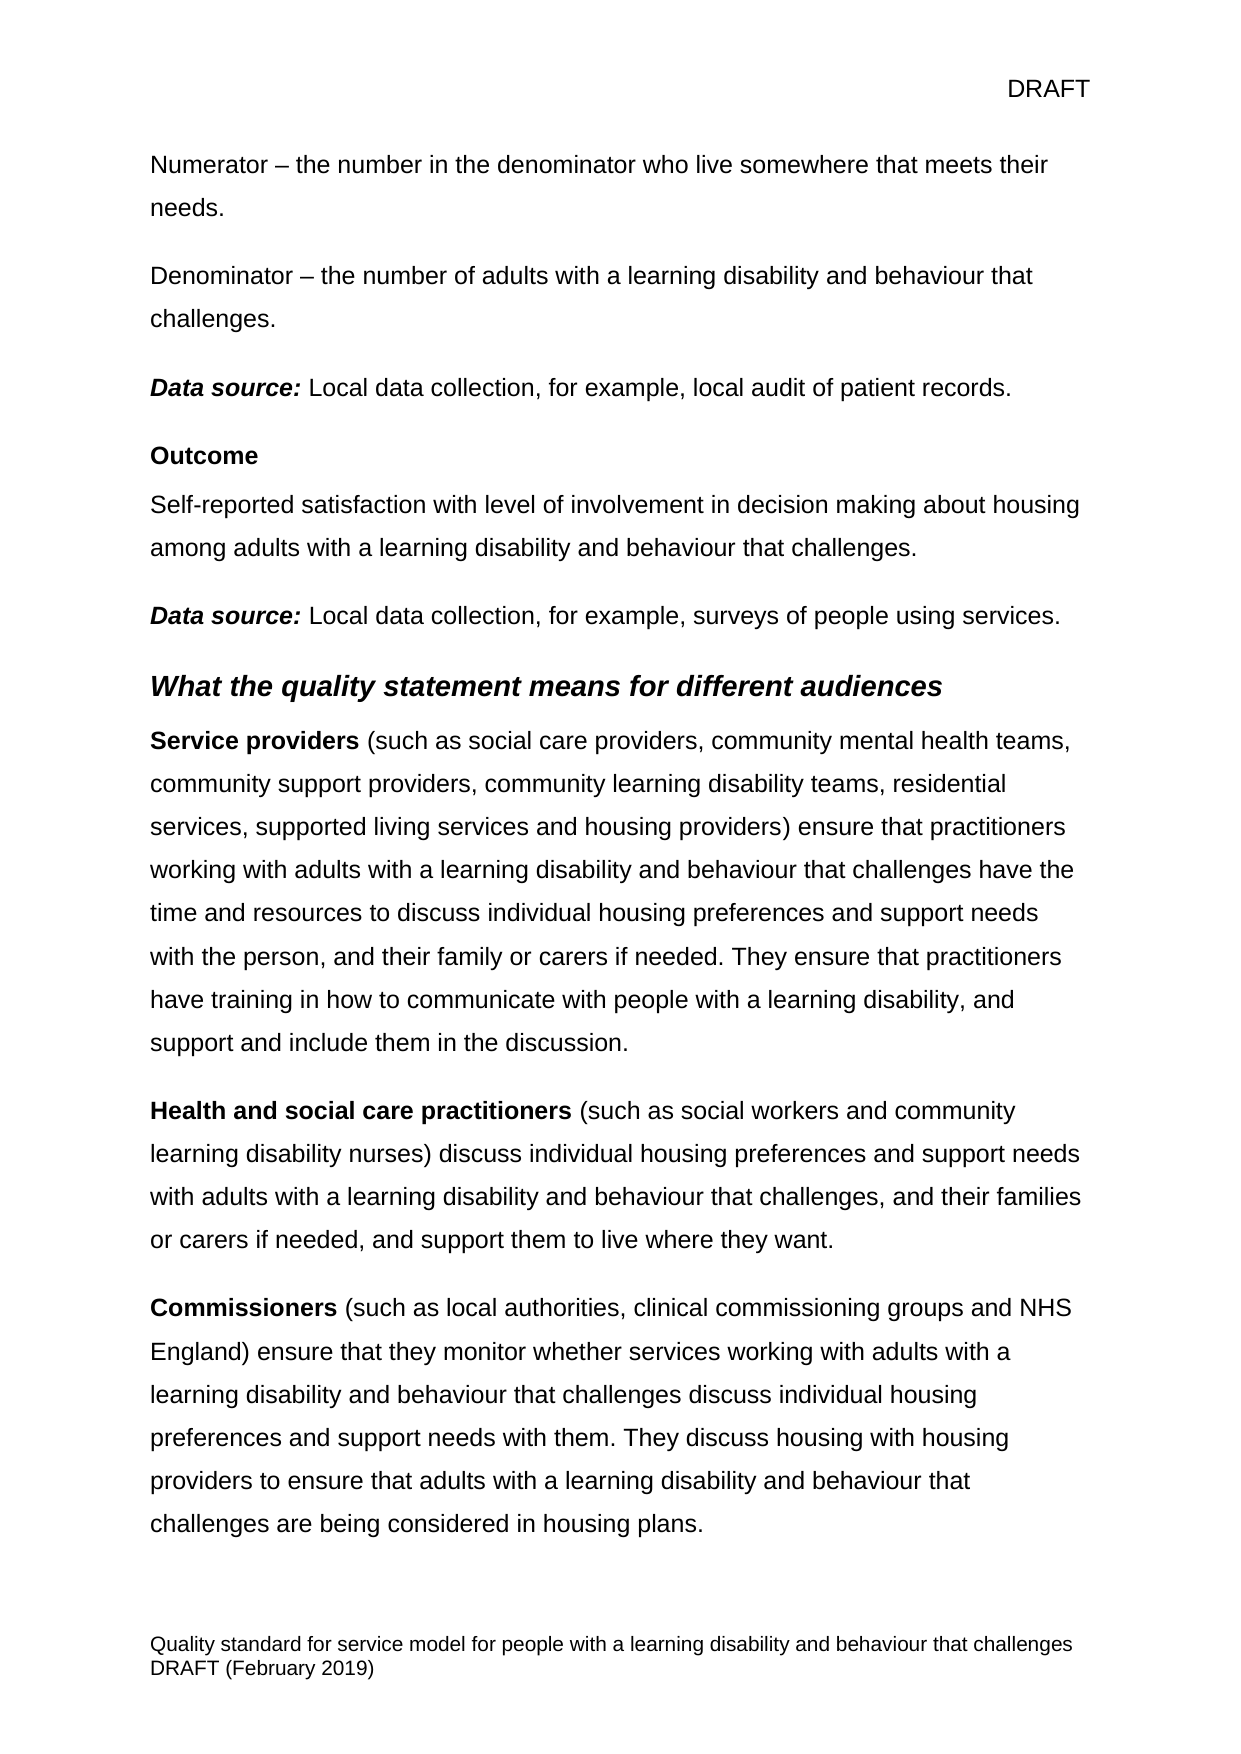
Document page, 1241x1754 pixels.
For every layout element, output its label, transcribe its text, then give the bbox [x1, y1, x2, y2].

text Numerator – the number in the denominator who live somewhere that meets their needs. [150, 150, 1090, 222]
text Commissioners (such as local authorities, clinical commissioning groups and NHS England) ensure that they monitor whether services working with adults with a learning disability and behaviour that challenges discuss individual housing preferences and support needs with them. They discuss housing with housing providers to ensure that adults with a learning disability and behaviour that challenges are being considered in housing plans. [150, 1293, 1090, 1538]
text Data source: Local data collection, for example, surveys of people using services. [150, 601, 1090, 630]
text Service providers (such as social care providers, community mental health teams, community support providers, community learning disability teams, residential services, supported living services and housing providers) ensure that practitioners working with adults with a learning disability and behaviour that challenges have the time and resources to discuss individual housing preferences and support needs with the person, and their family or carers if needed. They ensure that practitioners have training in how to communicate with people with a learning disability, and support and include them in the discussion. [150, 726, 1090, 1057]
subtitle Outcome [150, 441, 1090, 469]
text Health and social care practitioners (such as social workers and community learning disability nurses) discuss individual housing preferences and support needs with adults with a learning disability and behaviour that challenges, and their families or carers if needed, and support them to live where they want. [150, 1096, 1090, 1254]
text Data source: Local data collection, for example, local audit of patient records. [150, 372, 1090, 401]
text Denominator – the number of adults with a learning disability and behaviour that challenges. [150, 261, 1090, 333]
text Self-reported satisfaction with level of involvement in decision making about housing among adults with a learning disability and behaviour that challenges. [150, 490, 1090, 562]
subtitle What the quality statement means for different audiences [150, 669, 1090, 703]
